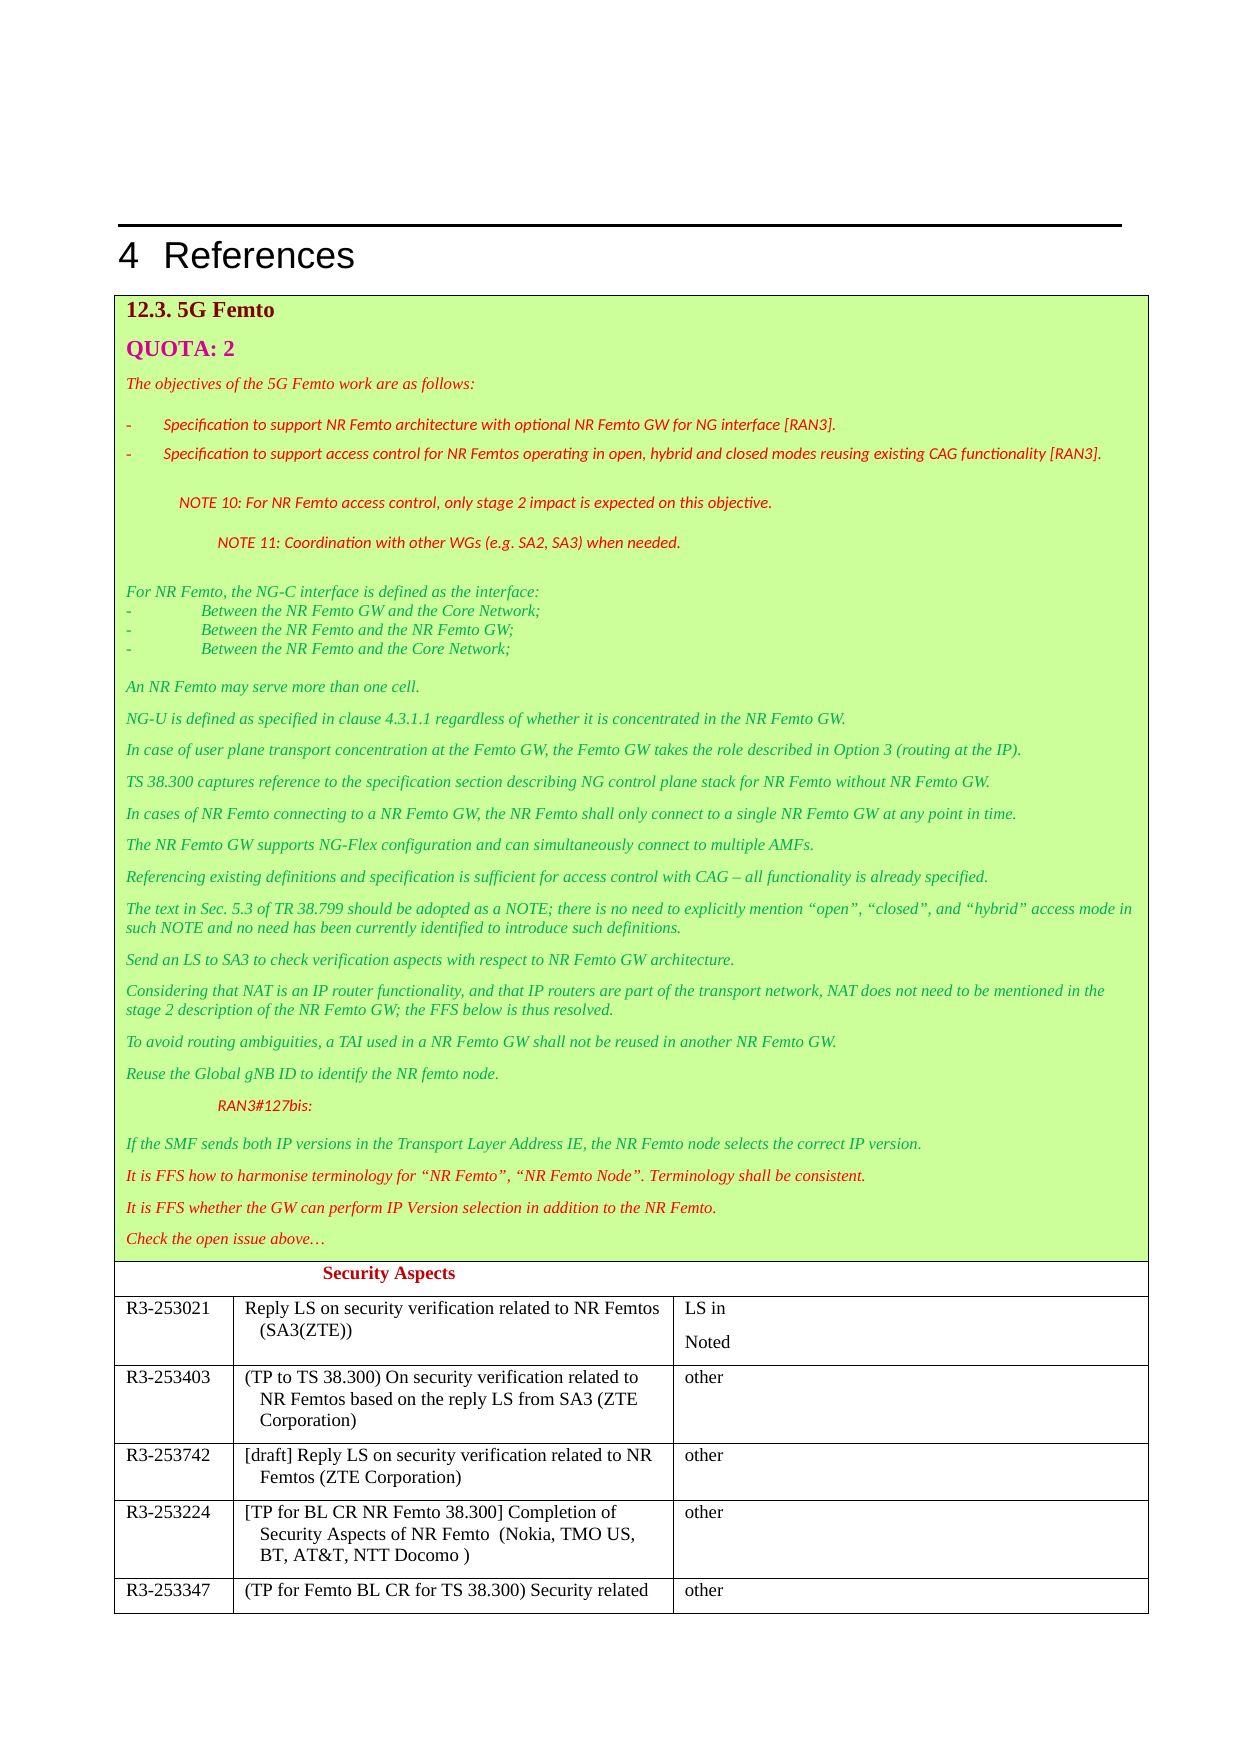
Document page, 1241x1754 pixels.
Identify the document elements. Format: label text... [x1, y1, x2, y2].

subtitle References [118, 227, 1122, 276]
table_cell other [674, 1366, 1148, 1443]
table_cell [234, 1579, 673, 1613]
table_cell Reply LS on security verification related to NR Femtos (SA3(ZTE)) [234, 1297, 673, 1365]
table_cell R3-253224 [115, 1501, 233, 1578]
table_cell [TP for BL CR NR Femto 38.300] Completion of Security Aspects of NR Femto (Nokia, TMO US, BT, AT&T, NTT Docomo ) [234, 1501, 673, 1578]
table_header 12.3. 5G Femto QUOTA: 2 The objectives of the 5G Femto work are as follows: Specification to support NR Femto architecture with optional NR Femto GW for NG interface [RAN3]. Specification to support access control for NR Femtos operating in open, hybrid and closed modes reusing existing CAG functionality [RAN3]. NOTE 10: For NR Femto access control, only stage 2 impact is expected on this objective. NOTE 11: Coordination with other WGs (e.g. SA2, SA3) when needed. For NR Femto, the NG-C interface is defined as the interface: - Between the NR Femto GW and the Core Network; - Between the NR Femto and the NR Femto GW; - Between the NR Femto and the Core Network; An NR Femto may serve more than one cell. NG-U is defined as specified in clause 4.3.1.1 regardless of whether it is concentrated in the NR Femto GW. In case of user plane transport concentration at the Femto GW, the Femto GW takes the role described in Option 3 (routing at the IP). TS 38.300 captures reference to the specification section describing NG control plane stack for NR Femto without NR Femto GW. In cases of NR Femto connecting to a NR Femto GW, the NR Femto shall only connect to a single NR Femto GW at any point in time. The NR Femto GW supports NG-Flex configuration and can simultaneously connect to multiple AMFs. Referencing existing definitions and specification is sufficient for access control with CAG – all functionality is already specified. The text in Sec. 5.3 of TR 38.799 should be adopted as a NOTE; there is no need to explicitly mention “open”, “closed”, and “hybrid” access mode in such NOTE and no need has been currently identified to introduce such definitions. Send an LS to SA3 to check verification aspects with respect to NR Femto GW architecture. Considering that NAT is an IP router functionality, and that IP routers are part of the transport network, NAT does not need to be mentioned in the stage 2 description of the NR Femto GW; the FFS below is thus resolved. To avoid routing ambiguities, a TAI used in a NR Femto GW shall not be reused in another NR Femto GW. Reuse the Global gNB ID to identify the NR femto node. RAN3#127bis: If the SMF sends both IP versions in the Transport Layer Address IE, the NR Femto node selects the correct IP version. It is FFS how to harmonise terminology for “NR Femto”, “NR Femto Node”. Terminology shall be consistent. It is FFS whether the GW can perform IP Version selection in addition to the NR Femto. Check the open issue above… [115, 296, 1148, 1261]
table_cell R3-253403 [115, 1366, 233, 1443]
table_cell R3-253742 [115, 1444, 233, 1500]
table_cell R3-253347 [115, 1579, 233, 1613]
table_cell other [674, 1444, 1148, 1500]
table_cell other [674, 1579, 1148, 1613]
table_cell [draft] Reply LS on security verification related to NR Femtos (ZTE Corporation) [234, 1444, 673, 1500]
table_cell other [674, 1501, 1148, 1578]
table_cell (TP to TS 38.300) On security verification related to NR Femtos based on the reply LS from SA3 (ZTE Corporation) [234, 1366, 673, 1443]
table_cell R3-253021 [115, 1297, 233, 1365]
table_cell Security Aspects [115, 1262, 1148, 1296]
table_cell LS in Noted [674, 1297, 1148, 1365]
